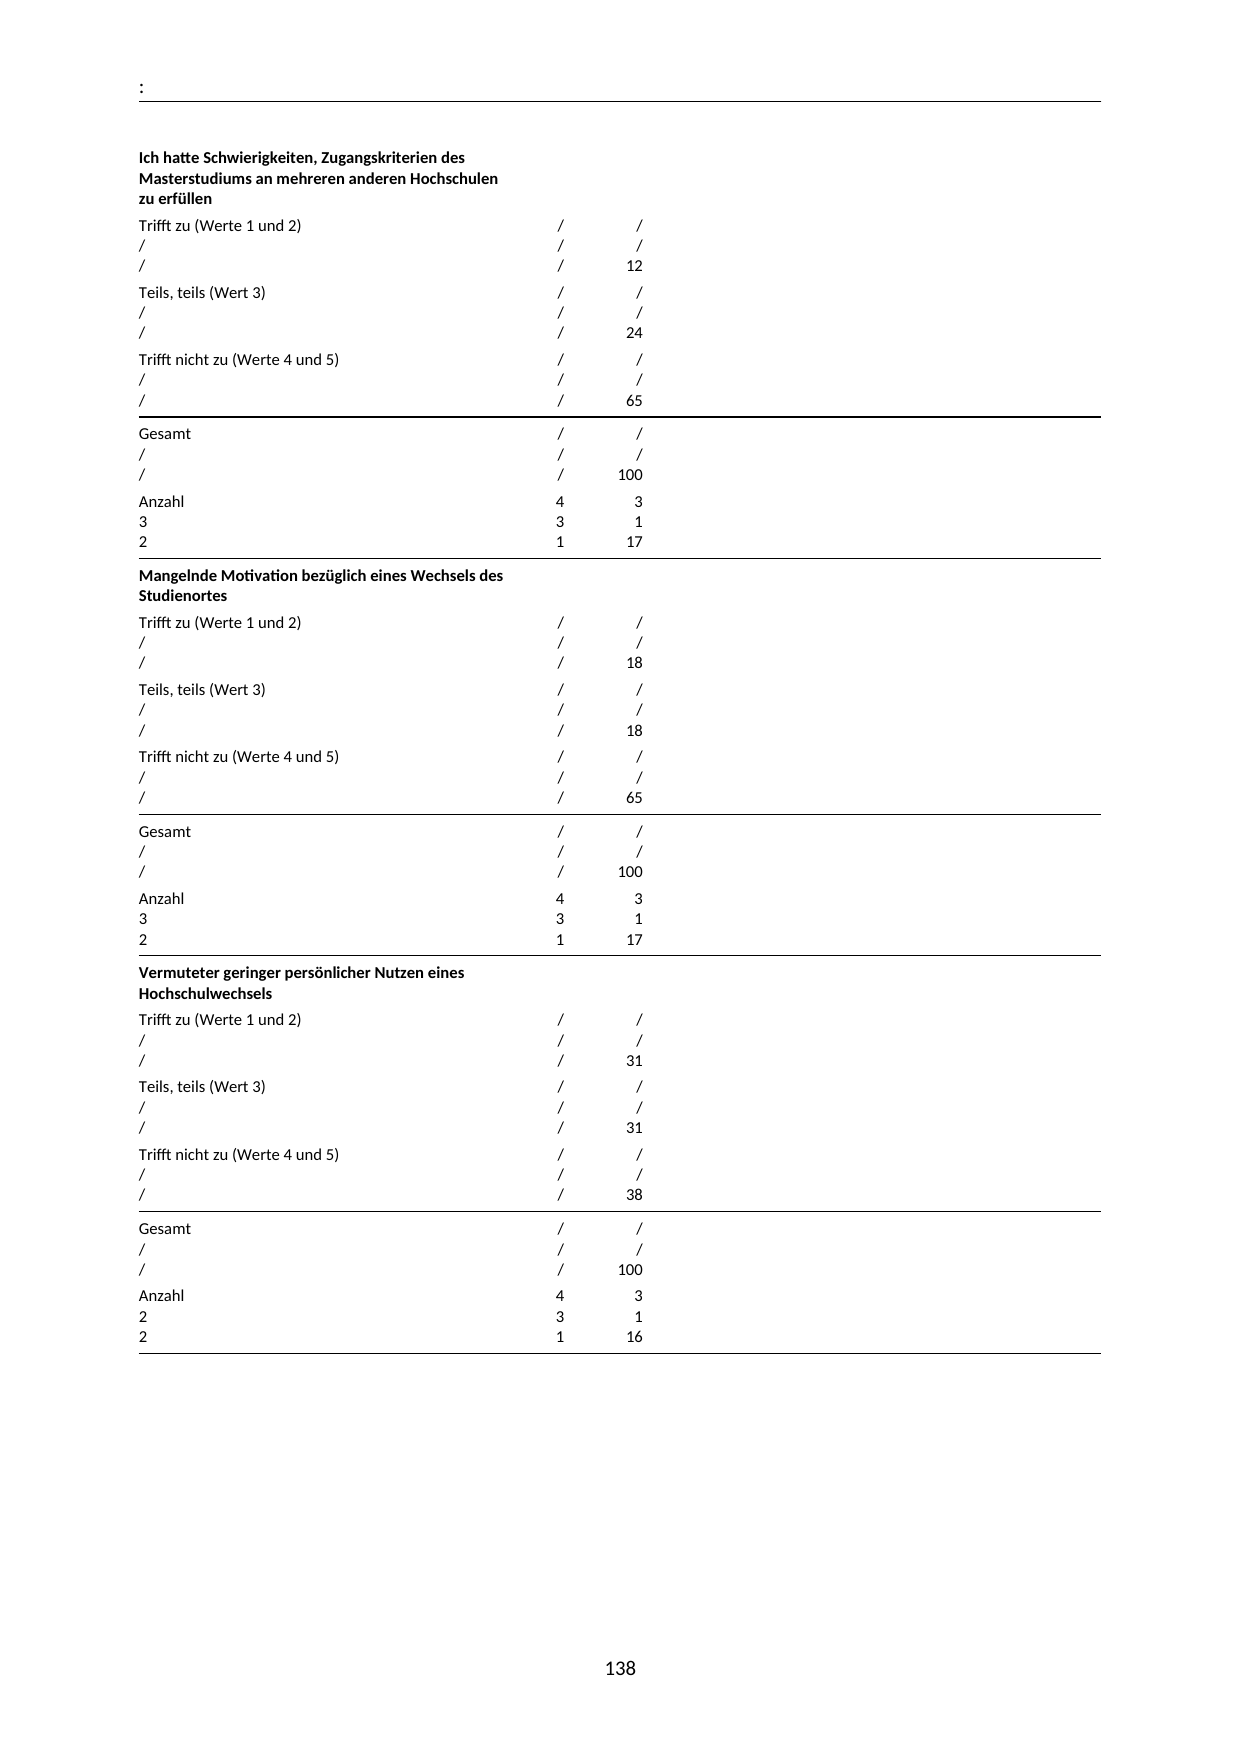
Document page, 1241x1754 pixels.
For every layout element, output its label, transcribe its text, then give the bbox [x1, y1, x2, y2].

text Trifft zu (Werte 1 und 2) / / / / / / / 12 [139, 215, 511, 276]
text Trifft nicht zu (Werte 4 und 5) / / / / / / / 38 [139, 1144, 511, 1205]
text Trifft zu (Werte 1 und 2) / / / / / / / 18 [139, 612, 511, 673]
text Trifft nicht zu (Werte 4 und 5) / / / / / / / 65 [139, 747, 511, 807]
text Ich hatte Schwierigkeiten, Zugangskriterien des Masterstudiums an mehreren anderen Hochschulen zu erfüllen [139, 148, 511, 208]
text Mangelnde Motivation bezüglich eines Wechsels des Studienortes [139, 565, 511, 606]
text Teils, teils (Wert 3) / / / / / / / 24 [139, 282, 511, 343]
text Vermuteter geringer persönlicher Nutzen eines Hochschulwechsels [139, 963, 511, 1003]
text Teils, teils (Wert 3) / / / / / / / 18 [139, 679, 511, 740]
text Trifft zu (Werte 1 und 2) / / / / / / / 31 [139, 1009, 511, 1071]
text Anzahl 4 3 3 3 1 2 1 17 [139, 888, 511, 949]
text Trifft nicht zu (Werte 4 und 5) / / / / / / / 65 [139, 349, 511, 410]
text Anzahl 4 3 2 3 1 2 1 16 [139, 1286, 511, 1347]
text Gesamt / / / / / / / 100 [139, 424, 511, 484]
text Anzahl 4 3 3 3 1 2 1 17 [139, 491, 511, 552]
text Gesamt / / / / / / / 100 [139, 821, 511, 882]
text Gesamt / / / / / / / 100 [139, 1218, 511, 1279]
text Teils, teils (Wert 3) / / / / / / / 31 [139, 1077, 511, 1138]
